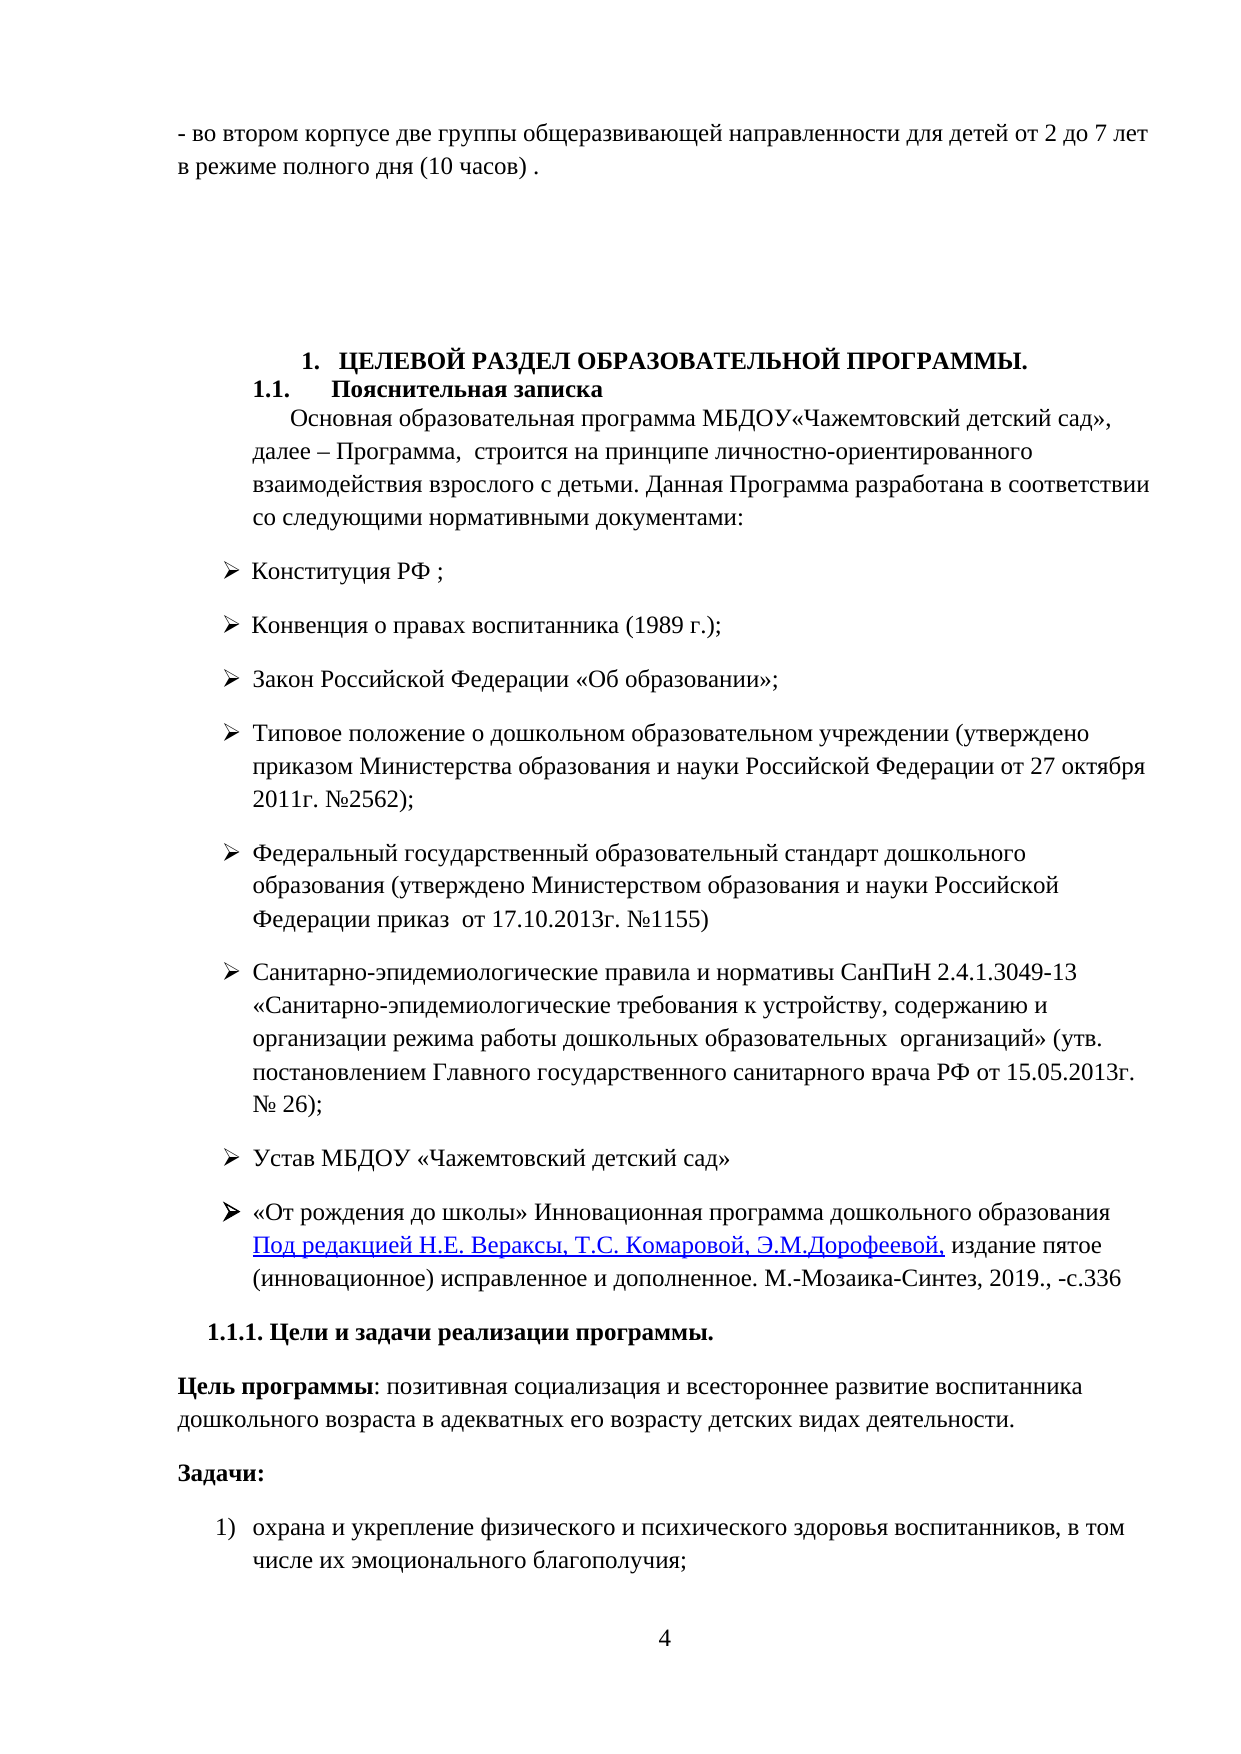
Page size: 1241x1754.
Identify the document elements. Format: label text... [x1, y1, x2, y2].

list ЦЕЛЕВОЙ РАЗДЕЛ ОБРАЗОВАТЕЛЬНОЙ ПРОГРАММЫ. [177, 346, 1152, 374]
list Конституция РФ ; [215, 556, 1152, 585]
list охрана и укрепление физического и психического здоровья воспитанников, в том числе их эмоционального благополучия; [215, 1512, 1152, 1573]
list Конвенция о правах воспитанника (1989 г.); [215, 610, 1152, 639]
list Закон Российской Федерации «Об образовании»; [222, 664, 1152, 693]
list «От рождения до школы» Инновационная программа дошкольного образования Под редакцией Н.Е. Вераксы, Т.С. Комаровой, Э.М.Дорофеевой, издание пятое (инновационное) исправленное и дополненное. М.-Мозаика-Синтез, 2019., -с.336 [222, 1197, 1152, 1292]
list Пояснительная записка [252, 374, 1152, 403]
list Федеральный государственный образовательный стандарт дошкольного образования (утверждено Министерством образования и науки Российской Федерации приказ от 17.10.2013г. №1155) [222, 838, 1152, 932]
list Устав МБДОУ «Чажемтовский детский сад» [222, 1143, 1152, 1172]
text - во втором корпусе две группы общеразвивающей направленности для детей от 2 до 7 лет в режиме полного дня (10 часов) . [177, 118, 1152, 180]
text Цель программы: позитивная социализация и всестороннее развитие воспитанника дошкольного возраста в адекватных его возрасту детских видах деятельности. [177, 1371, 1152, 1433]
list Санитарно-эпидемиологические правила и нормативы СанПиН 2.4.1.3049-13 «Санитарно-эпидемиологические требования к устройству, содержанию и организации режима работы дошкольных образовательных организаций» (утв. постановлением Главного государственного санитарного врача РФ от 15.05.2013г. № 26); [222, 957, 1152, 1118]
list Типовое положение о дошкольном образовательном учреждении (утверждено приказом Министерства образования и науки Российской Федерации от 27 октября 2011г. №2562); [222, 718, 1152, 812]
text Задачи: [177, 1458, 1152, 1487]
text 1.1.1. Цели и задачи реализации программы. [207, 1317, 1152, 1346]
text Основная образовательная программа МБДОУ«Чажемтовский детский сад», далее – Программа, строится на принципе личностно-ориентированного взаимодействия взрослого с детьми. Данная Программа разработана в соответствии со следующими нормативными документами: [252, 403, 1152, 531]
